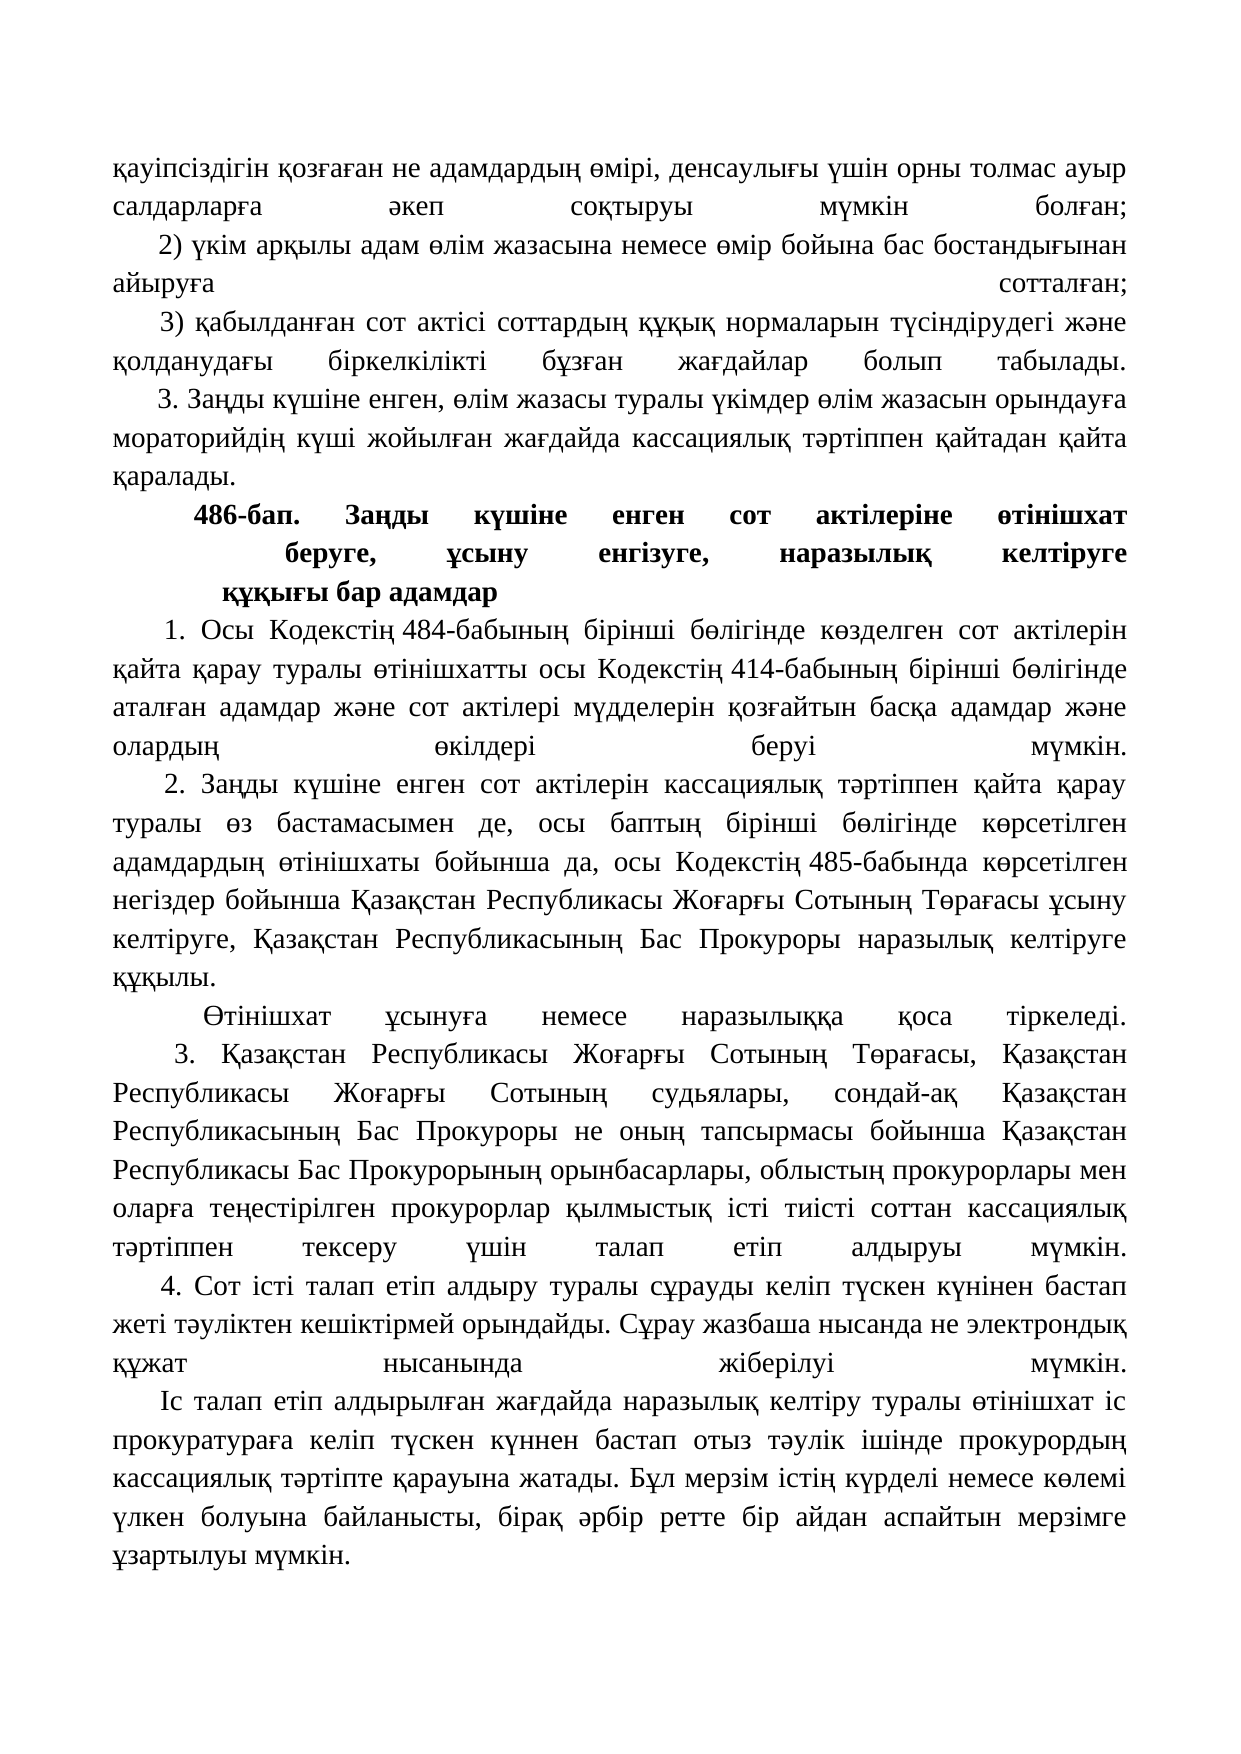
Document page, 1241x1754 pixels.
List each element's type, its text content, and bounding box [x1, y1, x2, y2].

text 1. Осы Кодекстің 484-бабының бірінші бөлігінде көзделген сот актілерін қайта қарау туралы өтінішхатты осы Кодекстің 414-бабының бірінші бөлігінде аталған адамдар және сот актілері мүдделерін қозғайтын басқа адамдар және олардың өкілдері беруі мүмкін. 2. Заңды күшіне енген сот актілерін кассациялық тәртіппен қайта қарау туралы өз бастамасымен де, осы баптың бірінші бөлігінде көрсетілген адамдардың өтінішхаты бойынша да, осы Кодекстің 485-бабында көрсетілген негіздер бойынша Қазақстан Республикасы Жоғарғы Сотының Төрағасы ұсыну келтіруге, Қазақстан Республикасының Бас Прокуроры наразылық келтіруге құқылы. Өтінішхат ұсынуға немесе наразылыққа қоса тіркеледі. 3. Қазақстан Республикасы Жоғарғы Сотының Төрағасы, Қазақстан Республикасы Жоғарғы Сотының судьялары, сондай-ақ Қазақстан Республикасының Бас Прокуроры не оның тапсырмасы бойынша Қазақстан Республикасы Бас Прокурорының орынбасарлары, облыстың прокурорлары мен оларға теңестірілген прокурорлар қылмыстық істі тиісті соттан кассациялық тәртіппен тексеру үшін талап етіп алдыруы мүмкін. 4. Сот істі талап етіп алдыру туралы сұрауды келіп түскен күнінен бастап жеті тәуліктен кешіктірмей орындайды. Сұрау жазбаша нысанда не электрондық құжат нысанында жіберілуі мүмкін. Іс талап етіп алдырылған жағдайда наразылық келтіру туралы өтінішхат іс прокуратураға келіп түскен күннен бастап отыз тәулік ішінде прокурордың кассациялық тәртіпте қарауына жатады. Бұл мерзім істің күрделі немесе көлемі үлкен болуына байланысты, бірақ әрбір ретте бір айдан аспайтын мерзімге ұзартылуы мүмкін. [112, 612, 1128, 1571]
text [112, 150, 1128, 492]
text 486-бап. Заңды күшіне енген сот актілеріне өтінішхат беруге, ұсыну енгізуге, наразылық келтіруге құқығы бар адамдар [112, 497, 1128, 607]
